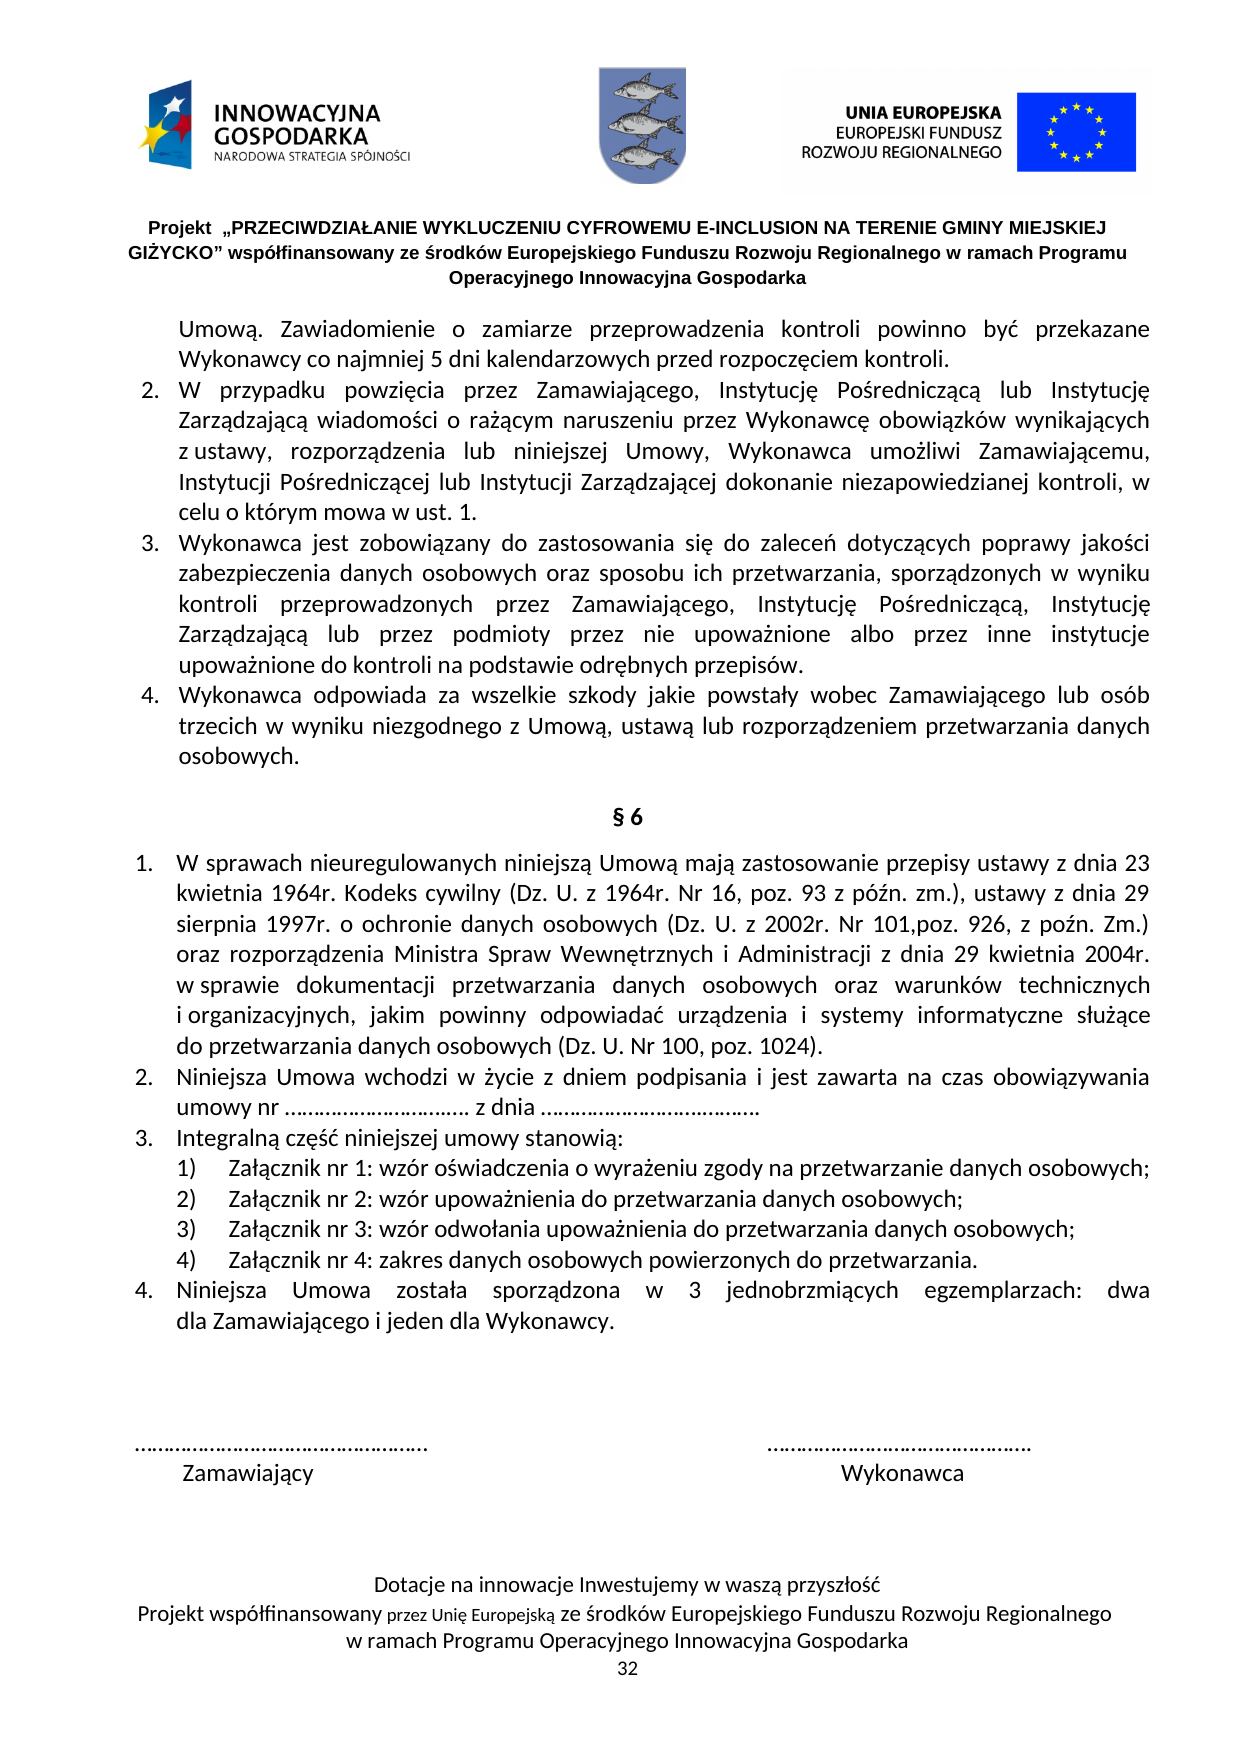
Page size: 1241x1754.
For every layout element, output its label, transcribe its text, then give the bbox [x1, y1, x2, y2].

picture [598, 67, 686, 183]
list Integralną część niniejszej umowy stanowią: [134, 1122, 1152, 1152]
picture [778, 67, 1154, 196]
picture [93, 36, 453, 213]
list Załącznik nr 4: zakres danych osobowych powierzonych do przetwarzania. [176, 1244, 1152, 1274]
list W sprawach nieuregulowanych niniejszą Umową mają zastosowanie przepisy ustawy z dnia 23 kwietnia 1964r. Kodeks cywilny (Dz. U. z 1964r. Nr 16, poz. 93 z późn. zm.), ustawy z dnia 29 sierpnia 1997r. o ochronie danych osobowych (Dz. U. z 2002r. Nr 101,poz. 926, z poźn. Zm.) oraz rozporządzenia Ministra Spraw Wewnętrznych i Administracji z dnia 29 kwietnia 2004r. w sprawie dokumentacji przetwarzania danych osobowych oraz warunków technicznych i organizacyjnych, jakim powinny odpowiadać urządzenia i systemy informatyczne służące do przetwarzania danych osobowych (Dz. U. Nr 100, poz. 1024). [134, 847, 1152, 1061]
text …………………………………………… ………………………………………. [103, 1427, 1152, 1457]
list W przypadku powzięcia przez Zamawiającego, Instytucję Pośredniczącą lub Instytucję Zarządzającą wiadomości o rażącym naruszeniu przez Wykonawcę obowiązków wynikających z ustawy, rozporządzenia lub niniejszej Umowy, Wykonawca umożliwi Zamawiającemu, Instytucji Pośredniczącej lub Instytucji Zarządzającej dokonanie niezapowiedzianej kontroli, w celu o którym mowa w ust. 1. [141, 374, 1152, 527]
list Wykonawca odpowiada za wszelkie szkody jakie powstały wobec Zamawiającego lub osób trzecich w wyniku niezgodnego z Umową, ustawą lub rozporządzeniem przetwarzania danych osobowych. [141, 679, 1152, 771]
list Załącznik nr 1: wzór oświadczenia o wyrażeniu zgody na przetwarzanie danych osobowych; [176, 1152, 1152, 1183]
text Zamawiający Wykonawca [103, 1457, 1152, 1488]
list Załącznik nr 2: wzór upoważnienia do przetwarzania danych osobowych; [176, 1183, 1152, 1213]
list Niniejsza Umowa wchodzi w życie z dniem podpisania i jest zawarta na czas obowiązywania umowy nr ……………………….…. z dnia ……………………….………. [134, 1061, 1152, 1122]
text § 6 [103, 801, 1152, 832]
list Wykonawca jest zobowiązany do zastosowania się do zaleceń dotyczących poprawy jakości zabezpieczenia danych osobowych oraz sposobu ich przetwarzania, sporządzonych w wyniku kontroli przeprowadzonych przez Zamawiającego, Instytucję Pośredniczącą, Instytucję Zarządzającą lub przez podmioty przez nie upoważnione albo przez inne instytucje upoważnione do kontroli na podstawie odrębnych przepisów. [141, 527, 1152, 679]
list Załącznik nr 3: wzór odwołania upoważnienia do przetwarzania danych osobowych; [176, 1213, 1152, 1244]
list Niniejsza Umowa została sporządzona w 3 jednobrzmiących egzemplarzach: dwa dla Zamawiającego i jeden dla Wykonawcy. [134, 1274, 1152, 1335]
